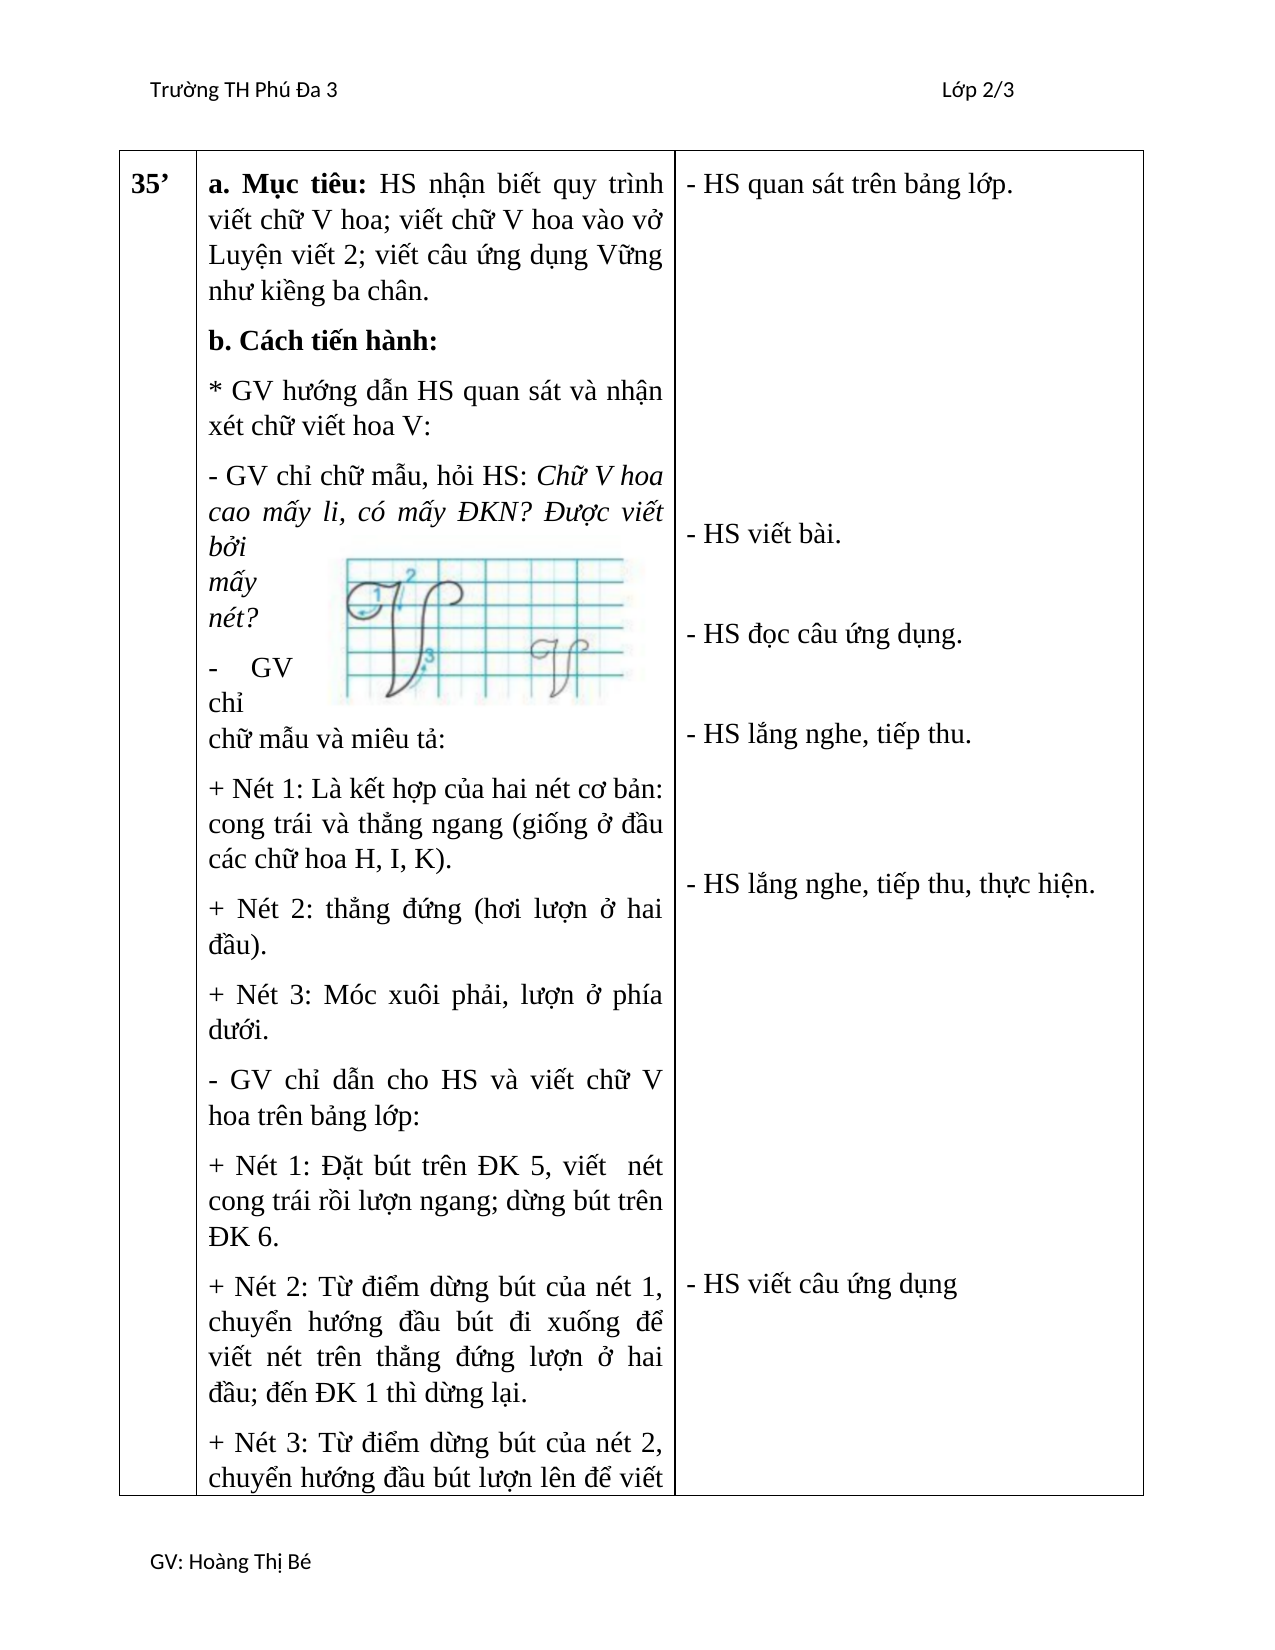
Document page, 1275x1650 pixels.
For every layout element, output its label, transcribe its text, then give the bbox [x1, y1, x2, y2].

picture [310, 535, 673, 713]
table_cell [197, 151, 674, 1495]
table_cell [676, 151, 1143, 1495]
table_cell 3’ 32’ 35’ [120, 151, 196, 1495]
